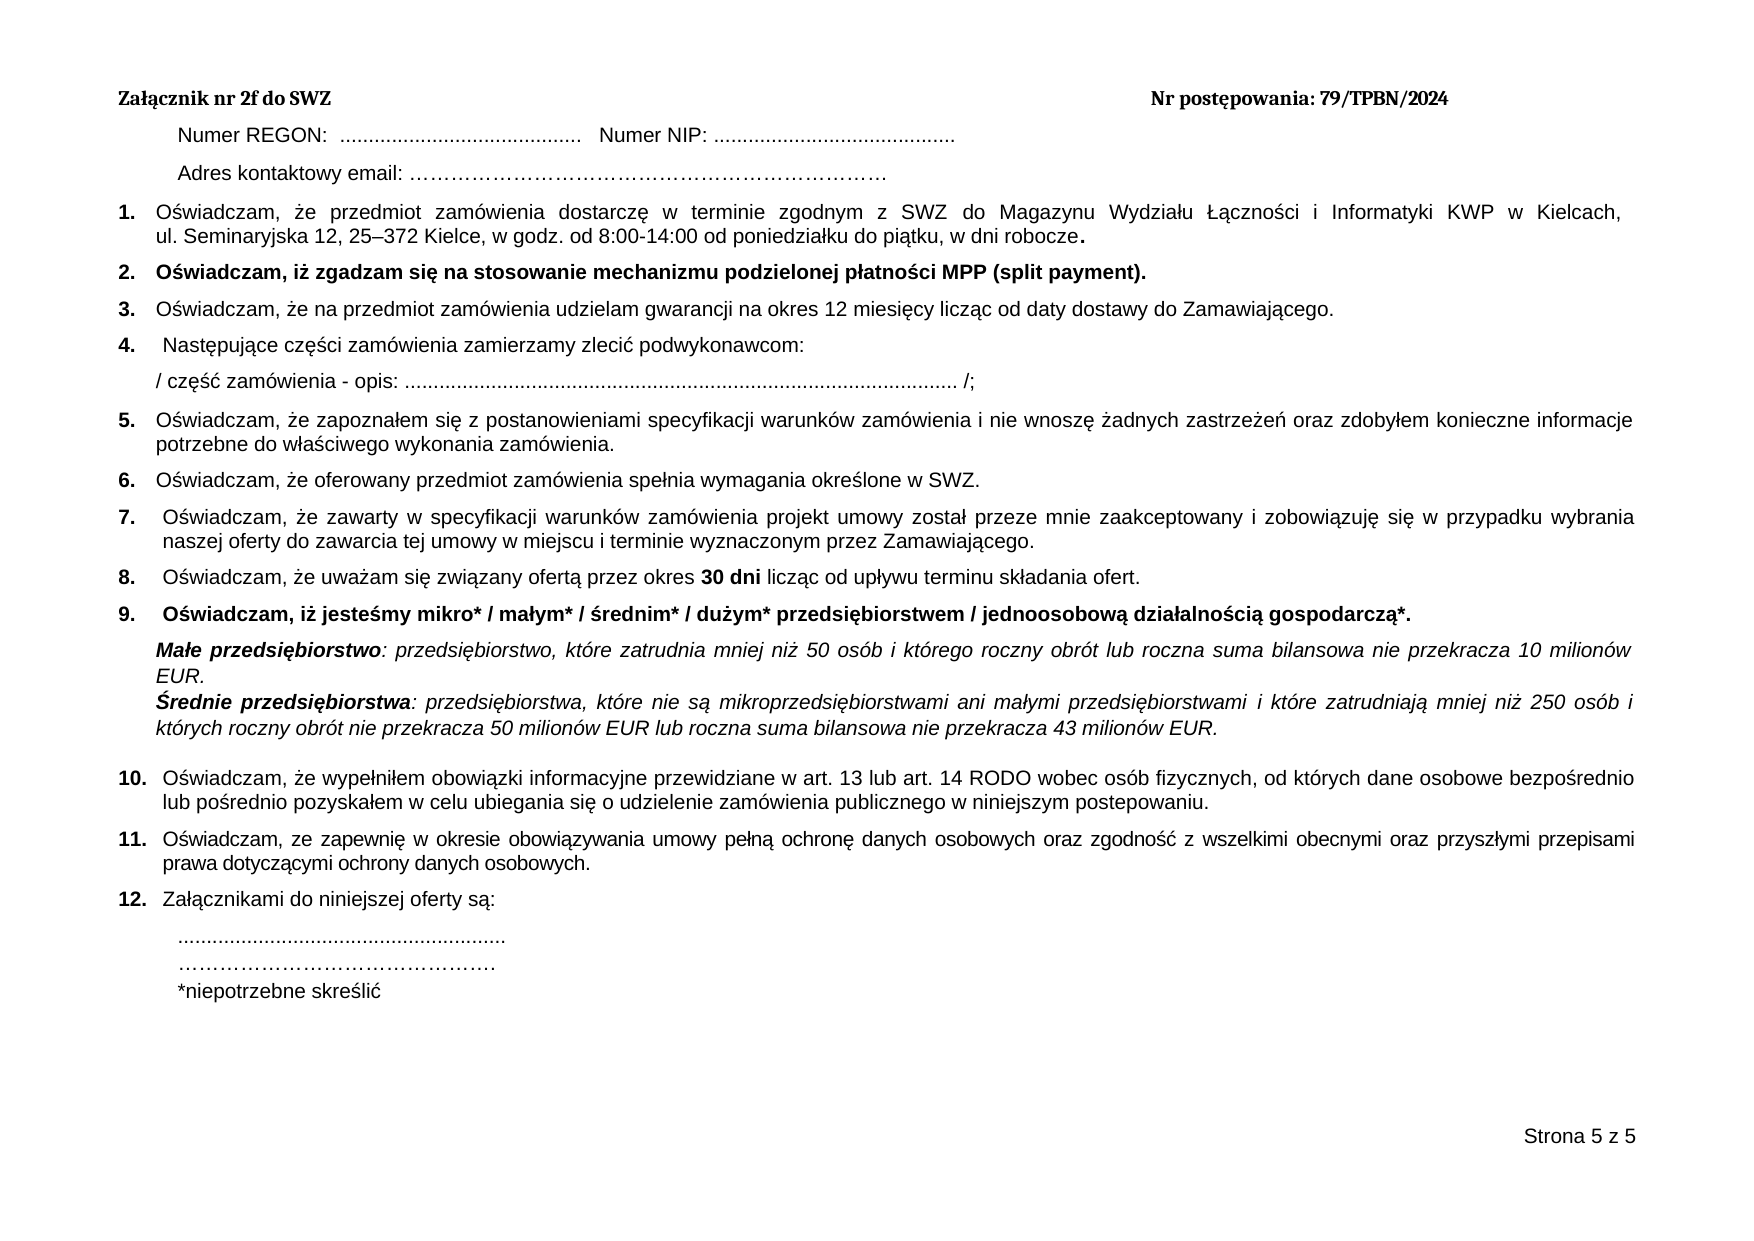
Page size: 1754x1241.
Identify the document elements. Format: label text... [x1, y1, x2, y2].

list Załącznikami do niniejszej oferty są: [118, 887, 1636, 911]
list Oświadczam, że przedmiot zamówienia dostarczę w terminie zgodnym z SWZ do Magazynu Wydziału Łączności i Informatyki KWP w Kielcach, ul. Seminaryjska 12, 25–372 Kielce, w godz. od 8:00-14:00 od poniedziałku do piątku, w dni robocze. [118, 199, 1636, 247]
list Oświadczam, że na przedmiot zamówienia udzielam gwarancji na okres 12 miesięcy licząc od daty dostawy do Zamawiającego. [118, 296, 1636, 320]
list Oświadczam, że wypełniłem obowiązki informacyjne przewidziane w art. 13 lub art. 14 RODO wobec osób fizycznych, od których dane osobowe bezpośrednio lub pośrednio pozyskałem w celu ubiegania się o udzielenie zamówienia publicznego w niniejszym postepowaniu. [118, 766, 1636, 814]
list ......................................................... [177, 923, 1636, 947]
list Oświadczam, że zapoznałem się z postanowieniami specyfikacji warunków zamówienia i nie wnoszę żadnych zastrzeżeń oraz zdobyłem konieczne informacje potrzebne do właściwego wykonania zamówienia. [118, 408, 1636, 456]
text / część zamówienia - opis: ................................................................................................ /; [156, 369, 1636, 393]
list Oświadczam, że oferowany przedmiot zamówienia spełnia wymagania określone w SWZ. [118, 468, 1636, 492]
list Oświadczam, że uważam się związany ofertą przez okres 30 dni licząc od upływu terminu składania ofert. [118, 565, 1636, 589]
text Numer REGON: .......................................... Numer NIP: .......................................... [177, 123, 1636, 147]
list Następujące części zamówienia zamierzamy zlecić podwykonawcom: [118, 333, 1636, 357]
list Małe przedsiębiorstwo: przedsiębiorstwo, które zatrudnia mniej niż 50 osób i którego roczny obrót lub roczna suma bilansowa nie przekracza 10 milionów EUR. [156, 638, 1636, 688]
list Średnie przedsiębiorstwa: przedsiębiorstwa, które nie są mikroprzedsiębiorstwami ani małymi przedsiębiorstwami i które zatrudniają mniej niż 250 osób i których roczny obrót nie przekracza 50 milionów EUR lub roczna suma bilansowa nie przekracza 43 milionów EUR. [156, 689, 1636, 739]
list Oświadczam, iż jesteśmy mikro* / małym* / średnim* / dużym* przedsiębiorstwem / jednoosobową działalnością gospodarczą*. [118, 601, 1636, 625]
list Oświadczam, ze zapewnię w okresie obowiązywania umowy pełną ochronę danych osobowych oraz zgodność z wszelkimi obecnymi oraz przyszłymi przepisami prawa dotyczącymi ochrony danych osobowych. [118, 827, 1636, 874]
list *niepotrzebne skreślić [177, 978, 1636, 1002]
list Oświadczam, że zawarty w specyfikacji warunków zamówienia projekt umowy został przeze mnie zaakceptowany i zobowiązuję się w przypadku wybrania naszej oferty do zawarcia tej umowy w miejscu i terminie wyznaczonym przez Zamawiającego. [118, 504, 1636, 552]
text Adres kontaktowy email: …………………………………………………………… [177, 161, 1636, 185]
list Oświadczam, iż zgadzam się na stosowanie mechanizmu podzielonej płatności MPP (split payment). [118, 260, 1636, 284]
list ………………………………………. [177, 951, 1636, 975]
